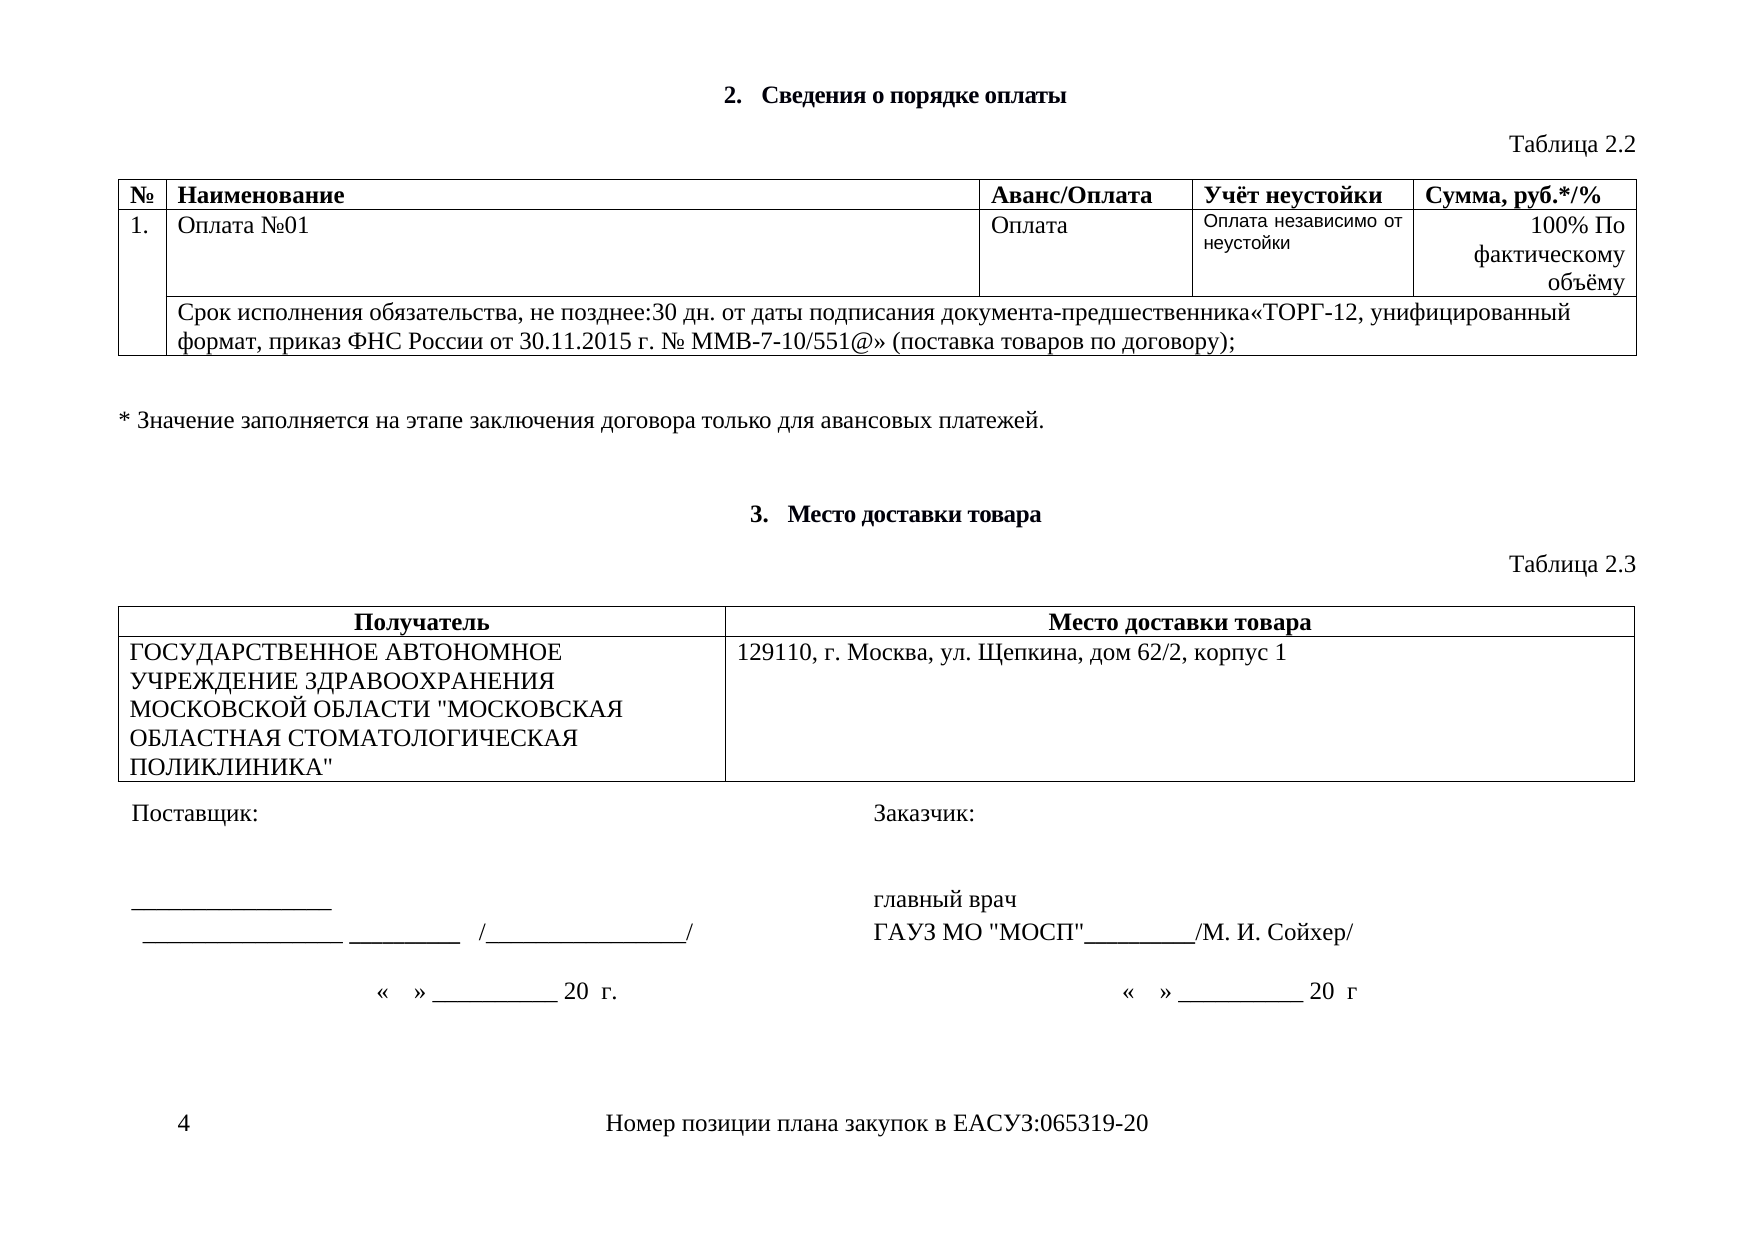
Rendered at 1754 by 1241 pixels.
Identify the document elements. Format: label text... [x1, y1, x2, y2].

table_header : [131, 798, 862, 884]
subtitle Сведения о порядке оплаты [155, 80, 1636, 109]
table_cell [131, 884, 862, 913]
table_cell __________// « » __________ 20 г [862, 913, 1617, 1033]
table_header : [862, 798, 1617, 884]
table_cell __________ // « » __________ 20 г. [131, 913, 862, 1033]
table_cell [862, 884, 1617, 913]
